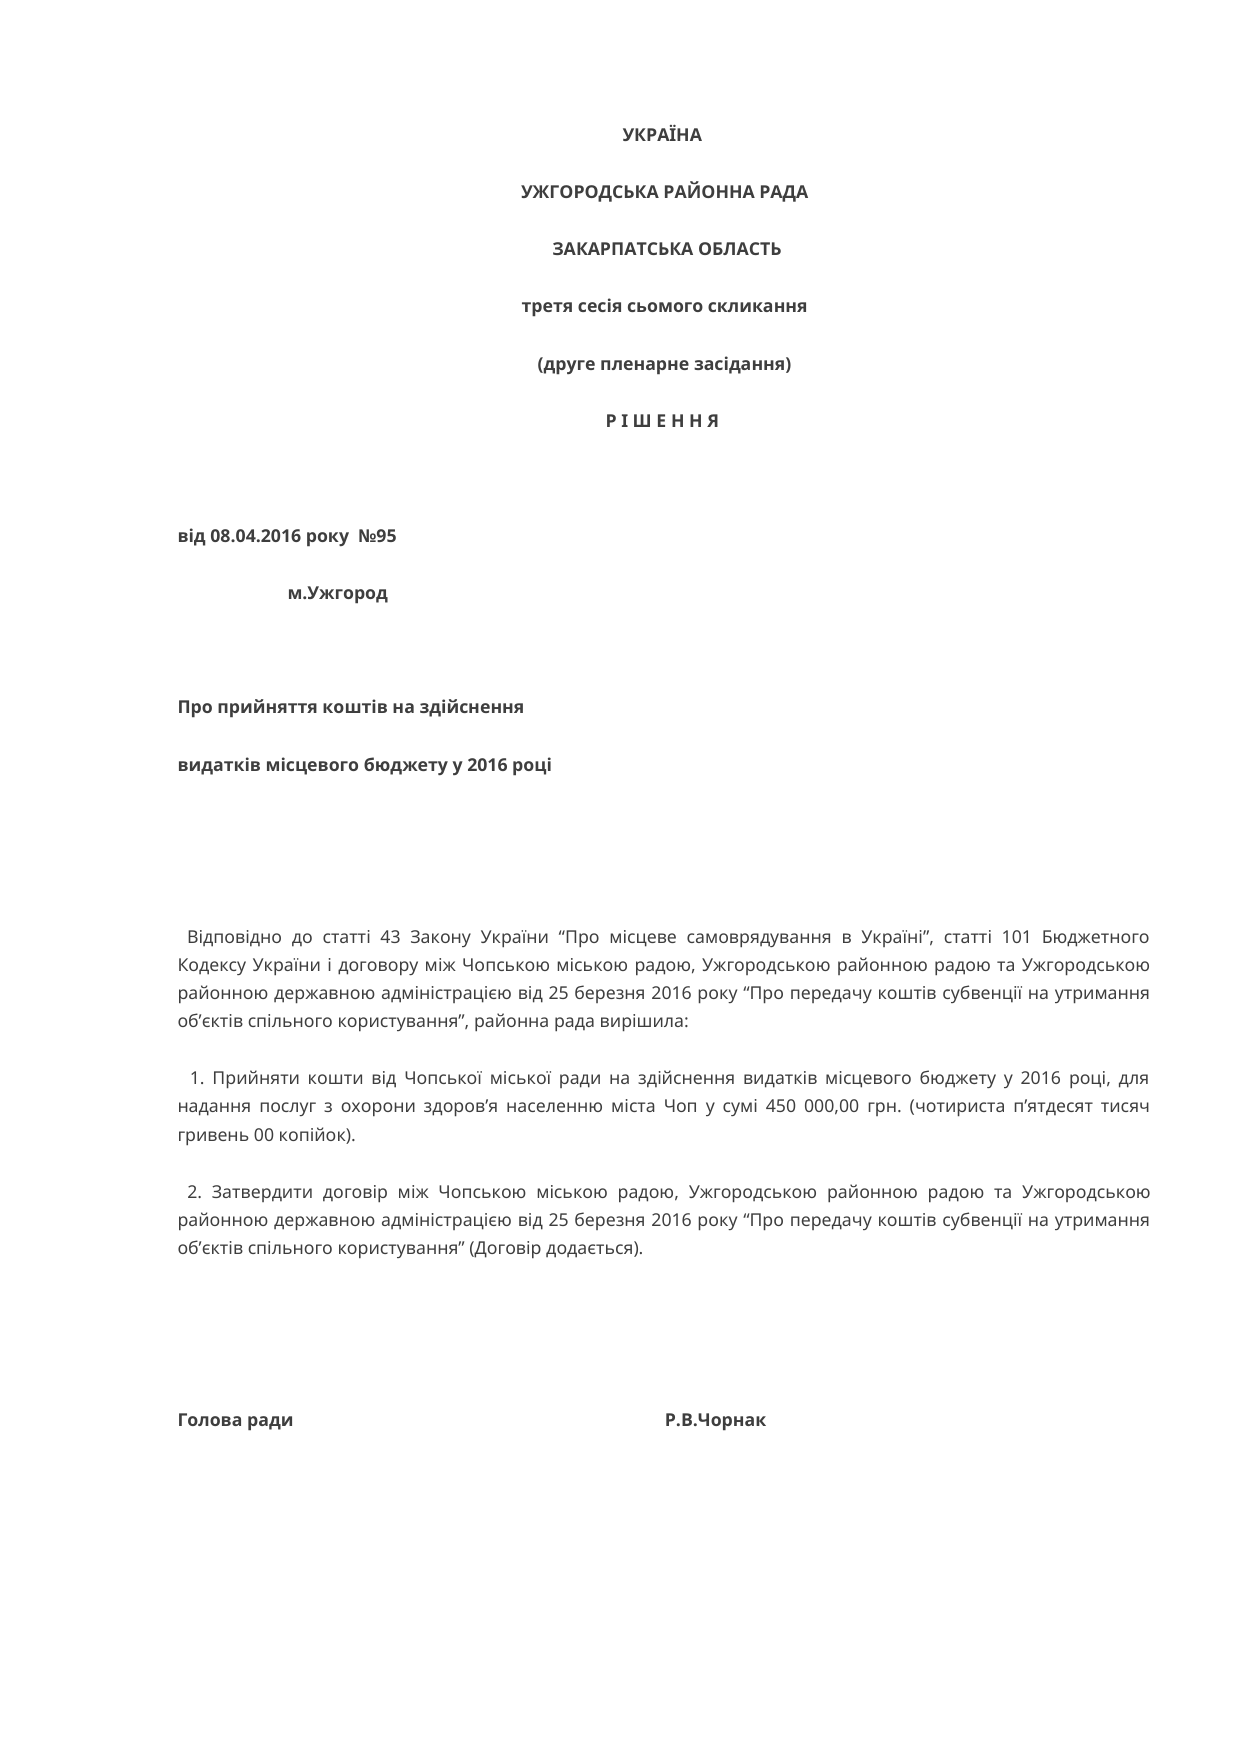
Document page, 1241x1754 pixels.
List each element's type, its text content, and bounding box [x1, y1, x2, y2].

text Про прийняття коштів на здійснення [177, 691, 1152, 719]
text ЗАКАРПАТСЬКА ОБЛАСТЬ [177, 233, 1152, 261]
text Р І Ш Е Н Н Я [177, 404, 1152, 433]
text Відповідно до статті 43 Закону України “Про місцеве самоврядування в Україні”, статті 101 Бюджетного Кодексу України і договору між Чопською міською радою, Ужгородською районною радою та Ужгородською районною державною адміністрацією від 25 березня 2016 року “Про передачу коштів субвенції на утримання об’єктів спільного користування”, районна рада вирішила: [177, 920, 1152, 1033]
text м.Ужгород [177, 576, 1152, 604]
text УЖГОРОДСЬКА РАЙОННА РАДА [177, 175, 1152, 203]
text 1. Прийняти кошти від Чопської міської ради на здійснення видатків місцевого бюджету у 2016 році, для надання послуг з охорони здоров’я населенню міста Чоп у сумі 450 000,00 грн. (чотириста п’ятдесят тисяч гривень 00 копійок). [177, 1062, 1152, 1146]
text третя сесія сьомого скликання [177, 290, 1152, 318]
text вiд 08.04.2016 року №95 [177, 519, 1152, 547]
text видатків місцевого бюджету у 2016 році [177, 748, 1152, 776]
text 2. Затвердити договір між Чопською міською радою, Ужгородською районною радою та Ужгородською районною державною адміністрацією від 25 березня 2016 року “Про передачу коштів субвенції на утримання об’єктів спільного користування” (Договір додається). [177, 1175, 1152, 1260]
text Голова ради Р.В.Чорнак [177, 1403, 1152, 1432]
text УКРАЇНА [177, 118, 1152, 146]
text (друге пленарне засідання) [177, 347, 1152, 375]
